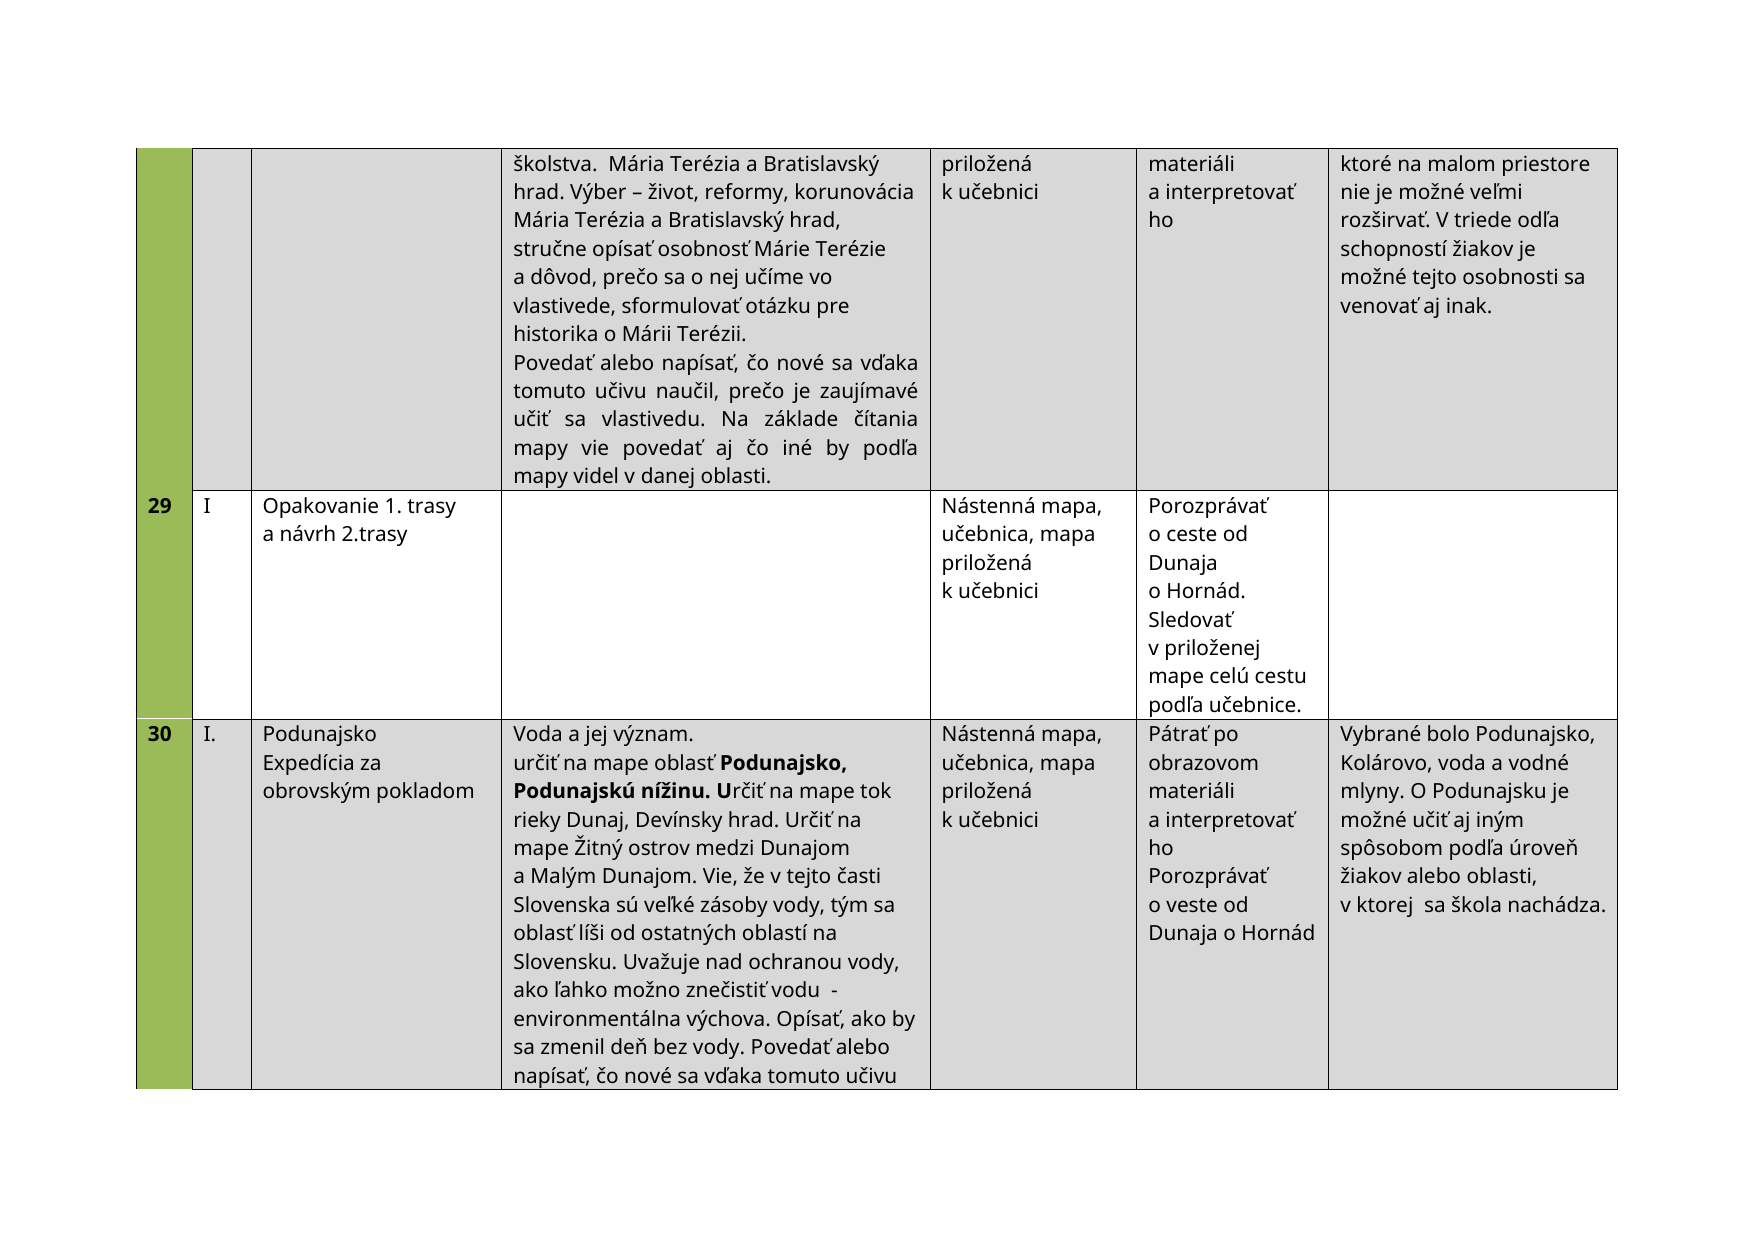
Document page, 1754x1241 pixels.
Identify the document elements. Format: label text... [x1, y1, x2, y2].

table_cell Nástenná mapa, učebnica, mapa priložená k učebnici [931, 491, 1136, 718]
table_cell 28 [137, 148, 192, 490]
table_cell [252, 149, 501, 490]
table_cell I [193, 491, 251, 718]
table_cell 29 [137, 490, 192, 718]
table_cell 30 [137, 719, 192, 1089]
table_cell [1137, 149, 1328, 490]
table_cell I [193, 149, 251, 490]
table_cell [502, 491, 930, 718]
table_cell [931, 149, 1136, 490]
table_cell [502, 149, 930, 490]
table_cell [252, 720, 501, 1089]
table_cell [1137, 720, 1328, 1089]
table_cell Porozprávať o ceste od Dunaja o Hornád. Sledovať v priloženej mape celú cestu podľa učebnice. [1137, 491, 1328, 718]
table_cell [1329, 149, 1617, 490]
table_cell [1329, 491, 1617, 718]
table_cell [1329, 720, 1617, 1089]
table_cell I. [193, 720, 251, 1089]
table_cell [931, 720, 1136, 1089]
table_cell Opakovanie 1. trasy a návrh 2.trasy [252, 491, 501, 718]
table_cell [502, 720, 930, 1089]
